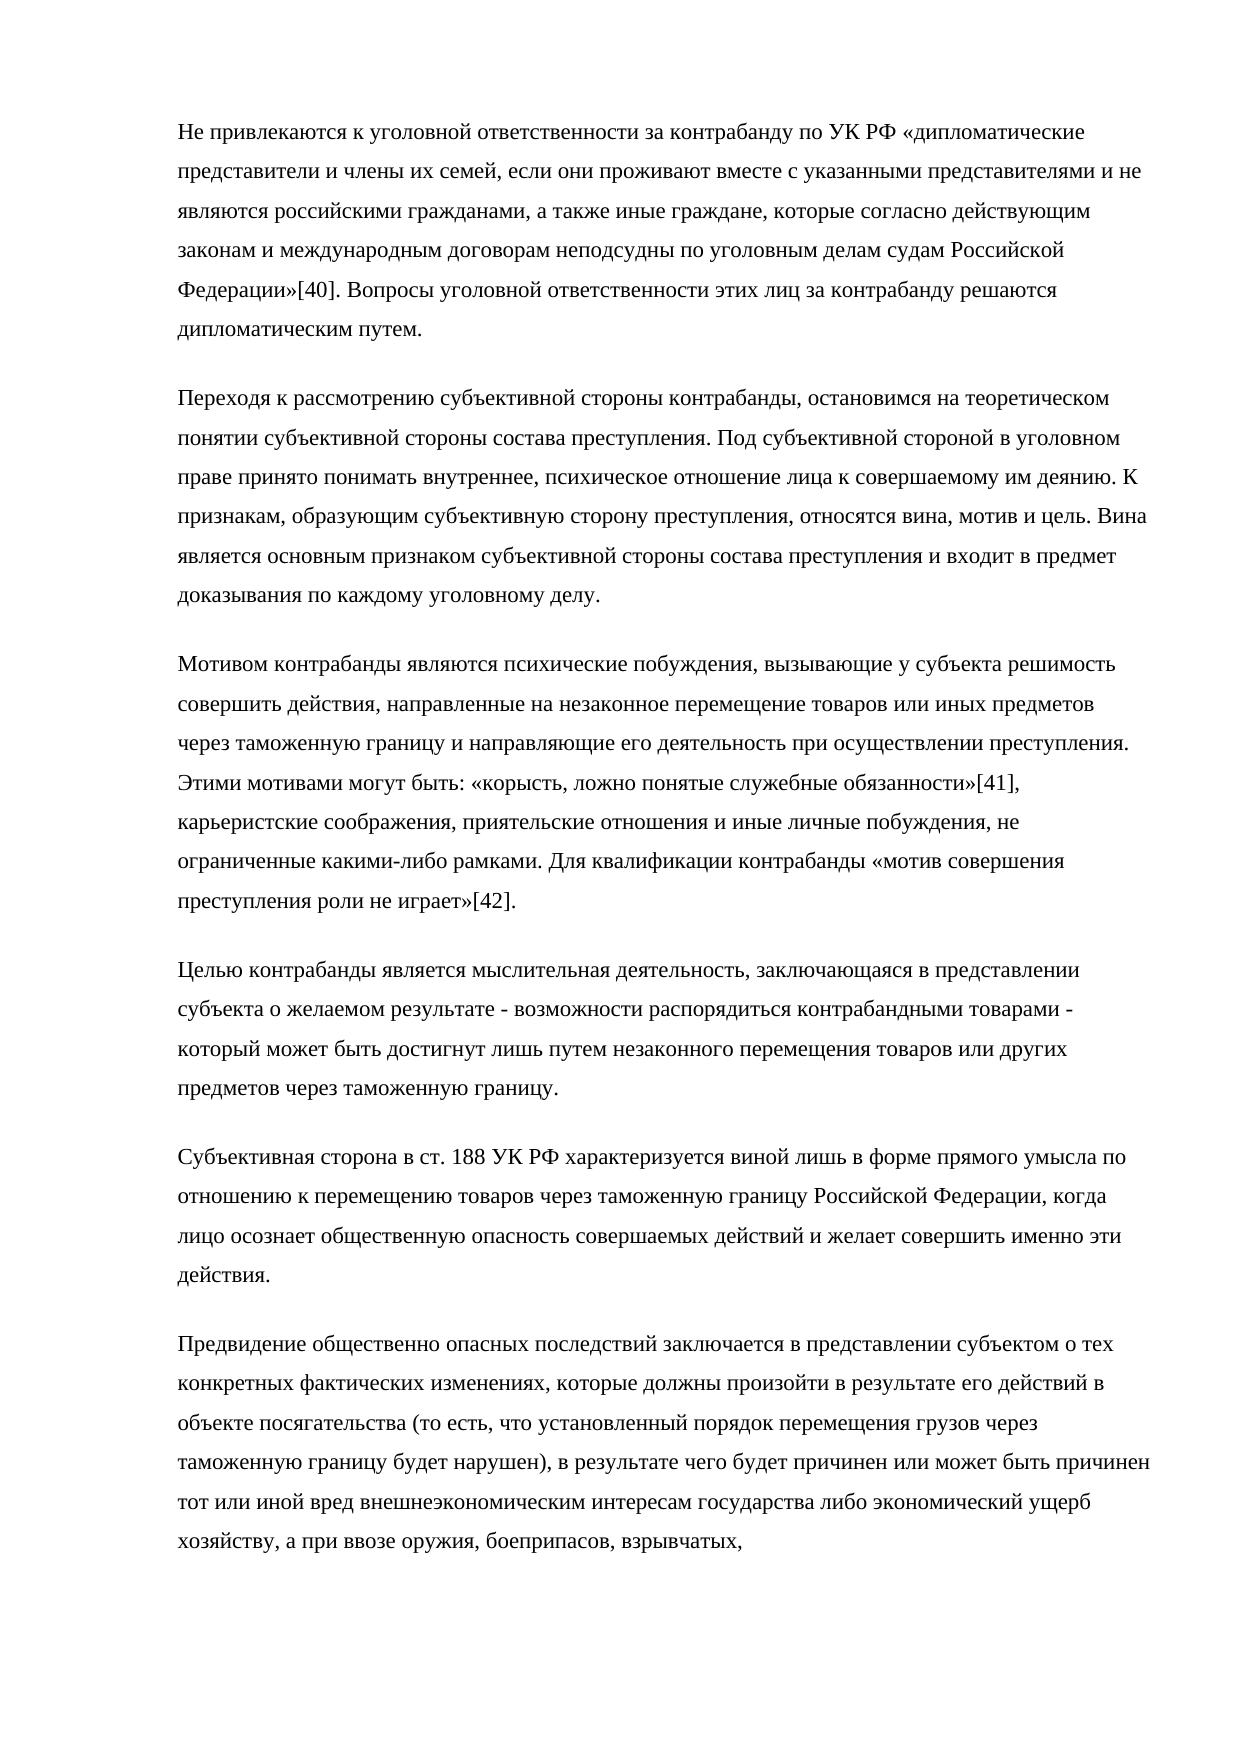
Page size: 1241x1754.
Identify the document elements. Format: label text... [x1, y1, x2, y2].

text Субъективная сторона в ст. 188 УК РФ характеризуется виной лишь в форме прямого умысла по отношению к перемещению товаров через таможенную границу Российской Федерации, когда лицо осознает общественную опасность совершаемых действий и желает совершить именно эти действия. [177, 1143, 1152, 1288]
text Целью контрабанды является мыслительная деятельность, заключающаяся в представлении субъекта о желаемом результате - возможности распорядиться контрабандными товарами - который может быть достигнут лишь путем незаконного перемещения товаров или других предметов через таможенную границу. [177, 956, 1152, 1101]
text Предвидение общественно опасных последствий заключается в представлении субъектом о тех конкретных фактических изменениях, которые должны произойти в результате его действий в объекте посягательства (то есть, что установленный порядок перемещения грузов через таможенную границу будет нарушен), в результате чего будет причинен или может быть причинен тот или иной вред внешнеэкономическим интересам государства либо экономический ущерб хозяйству, а при ввозе оружия, боеприпасов, взрывчатых, [177, 1330, 1152, 1554]
text Мотивом контрабанды являются психические побуждения, вызывающие у субъекта решимость совершить действия, направленные на незаконное перемещение товаров или иных предметов через таможенную границу и направляющие его деятельность при осуществлении преступления. Этими мотивами могут быть: «корысть, ложно понятые служебные обязанности»[41], карьеристские соображения, приятельские отношения и иные личные побуждения, не ограниченные какими-либо рамками. Для квалификации контрабанды «мотив совершения преступления роли не играет»[42]. [177, 650, 1152, 913]
text Не привлекаются к уголовной ответственности за контрабанду по УК РФ «дипломатические представители и члены их семей, если они проживают вместе с указанными представителями и не являются российскими гражданами, а также иные граждане, которые согласно действующим законам и международным договорам неподсудны по уголовным делам судам Российской Федерации»[40]. Вопросы уголовной ответственности этих лиц за контрабанду решаются дипломатическим путем. [177, 118, 1152, 342]
text Переходя к рассмотрению субъективной стороны контрабанды, остановимся на теоретическом понятии субъективной стороны состава преступления. Под субъективной стороной в уголовном праве принято понимать внутреннее, психическое отношение лица к совершаемому им деянию. К признакам, образующим субъективную сторону преступления, относятся вина, мотив и цель. Вина является основным признаком субъективной стороны состава преступления и входит в предмет доказывания по каждому уголовному делу. [177, 384, 1152, 608]
